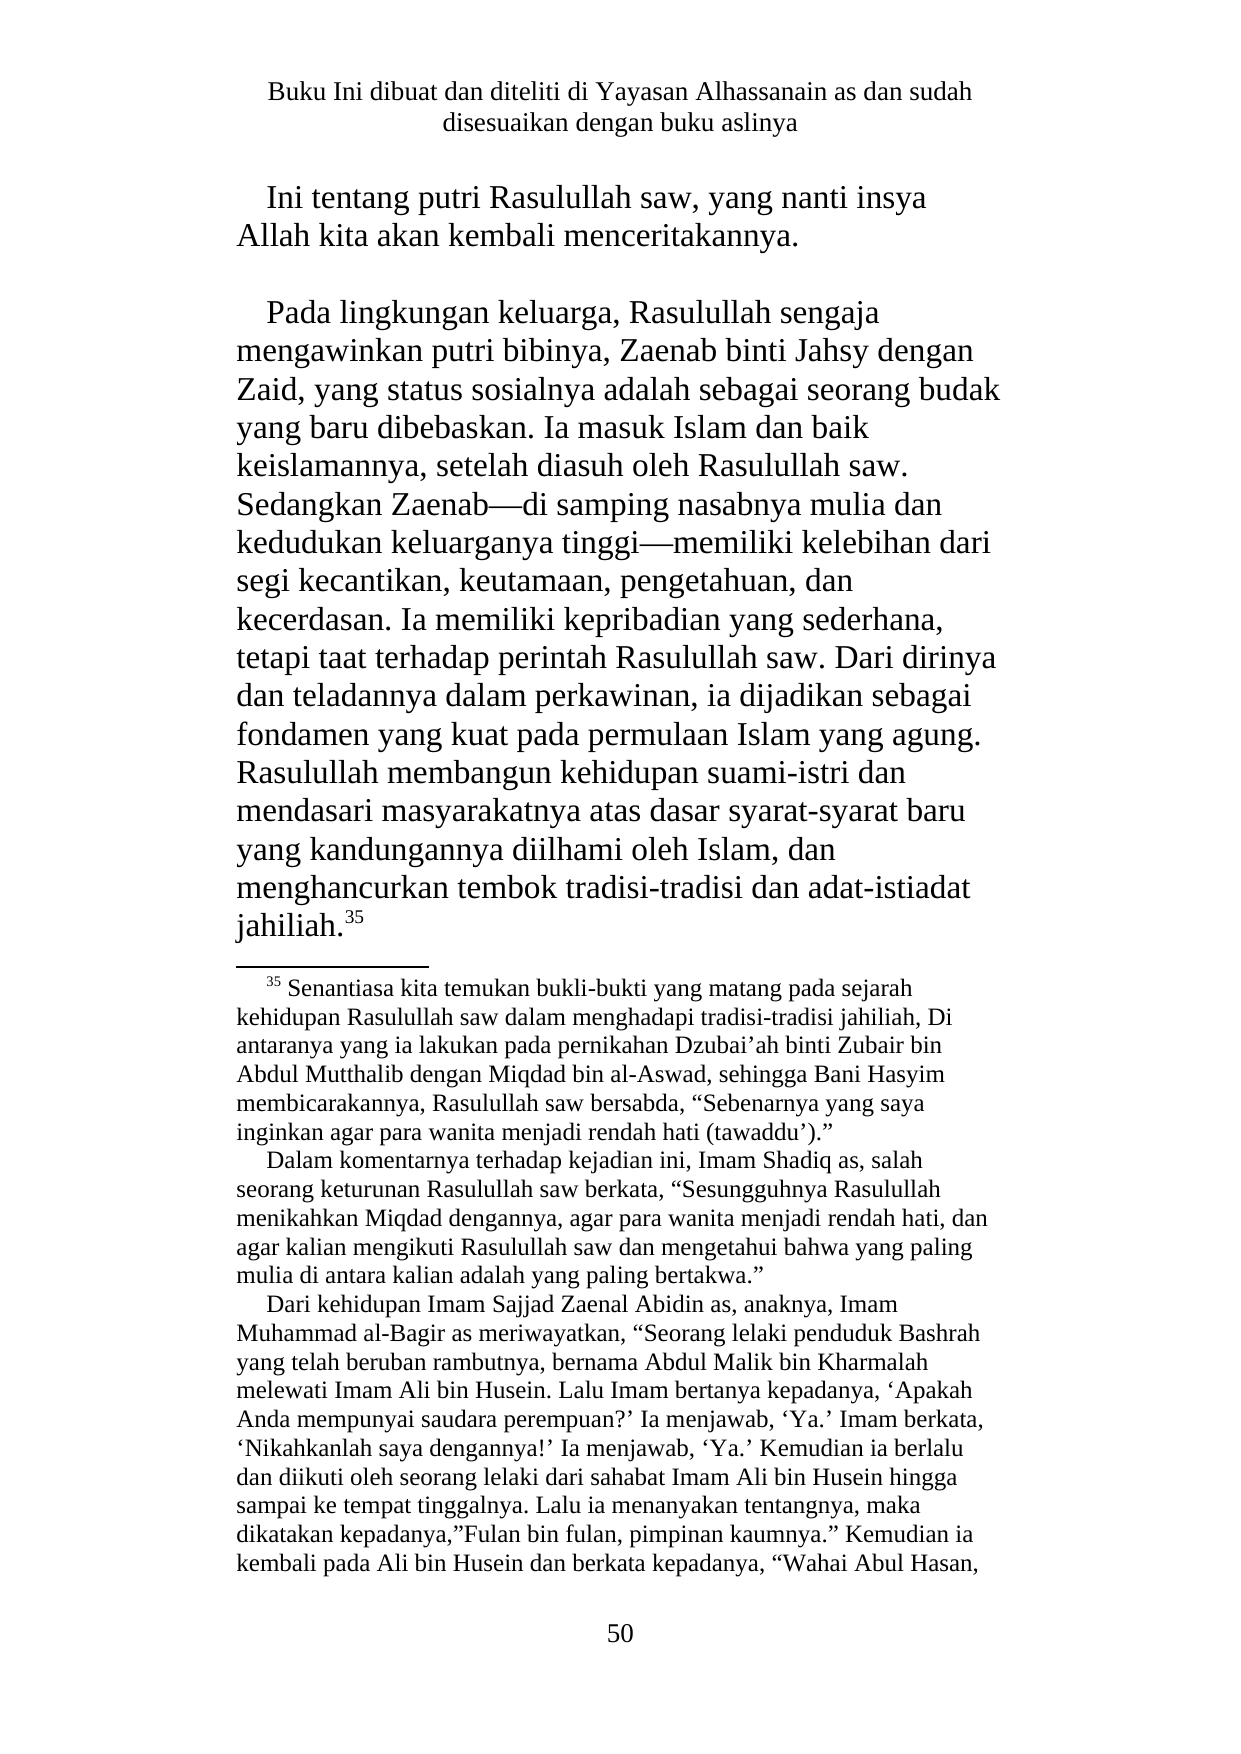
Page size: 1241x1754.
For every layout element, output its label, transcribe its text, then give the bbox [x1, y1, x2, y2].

text Pada lingkungan keluarga, Rasulullah sengaja mengawinkan putri bibinya, Zaenab binti Jahsy dengan Zaid, yang status sosialnya adalah sebagai seorang budak yang baru dibebaskan. Ia masuk Islam dan baik keislamannya, setelah diasuh oleh Rasulullah saw. Sedangkan Zaenab―di samping nasabnya mulia dan kedudukan keluarganya tinggi―memiliki kelebihan dari segi kecantikan, keutamaan, pengetahuan, dan kecerdasan. Ia memiliki kepribadian yang sederhana, tetapi taat terhadap perintah Rasulullah saw. Dari dirinya dan teladannya dalam perkawinan, ia dijadikan sebagai fondamen yang kuat pada permulaan Islam yang agung. Rasulullah membangun kehidupan suami-istri dan mendasari masyarakatnya atas dasar syarat-syarat baru yang kandungannya diilhami oleh Islam, dan menghancurkan tembok tradisi-tradisi dan adat-istiadat jahiliah. [236, 292, 1004, 944]
text Ini tentang putri Rasulullah saw, yang nanti insya Allah kita akan kembali menceritakannya. [236, 177, 1004, 254]
